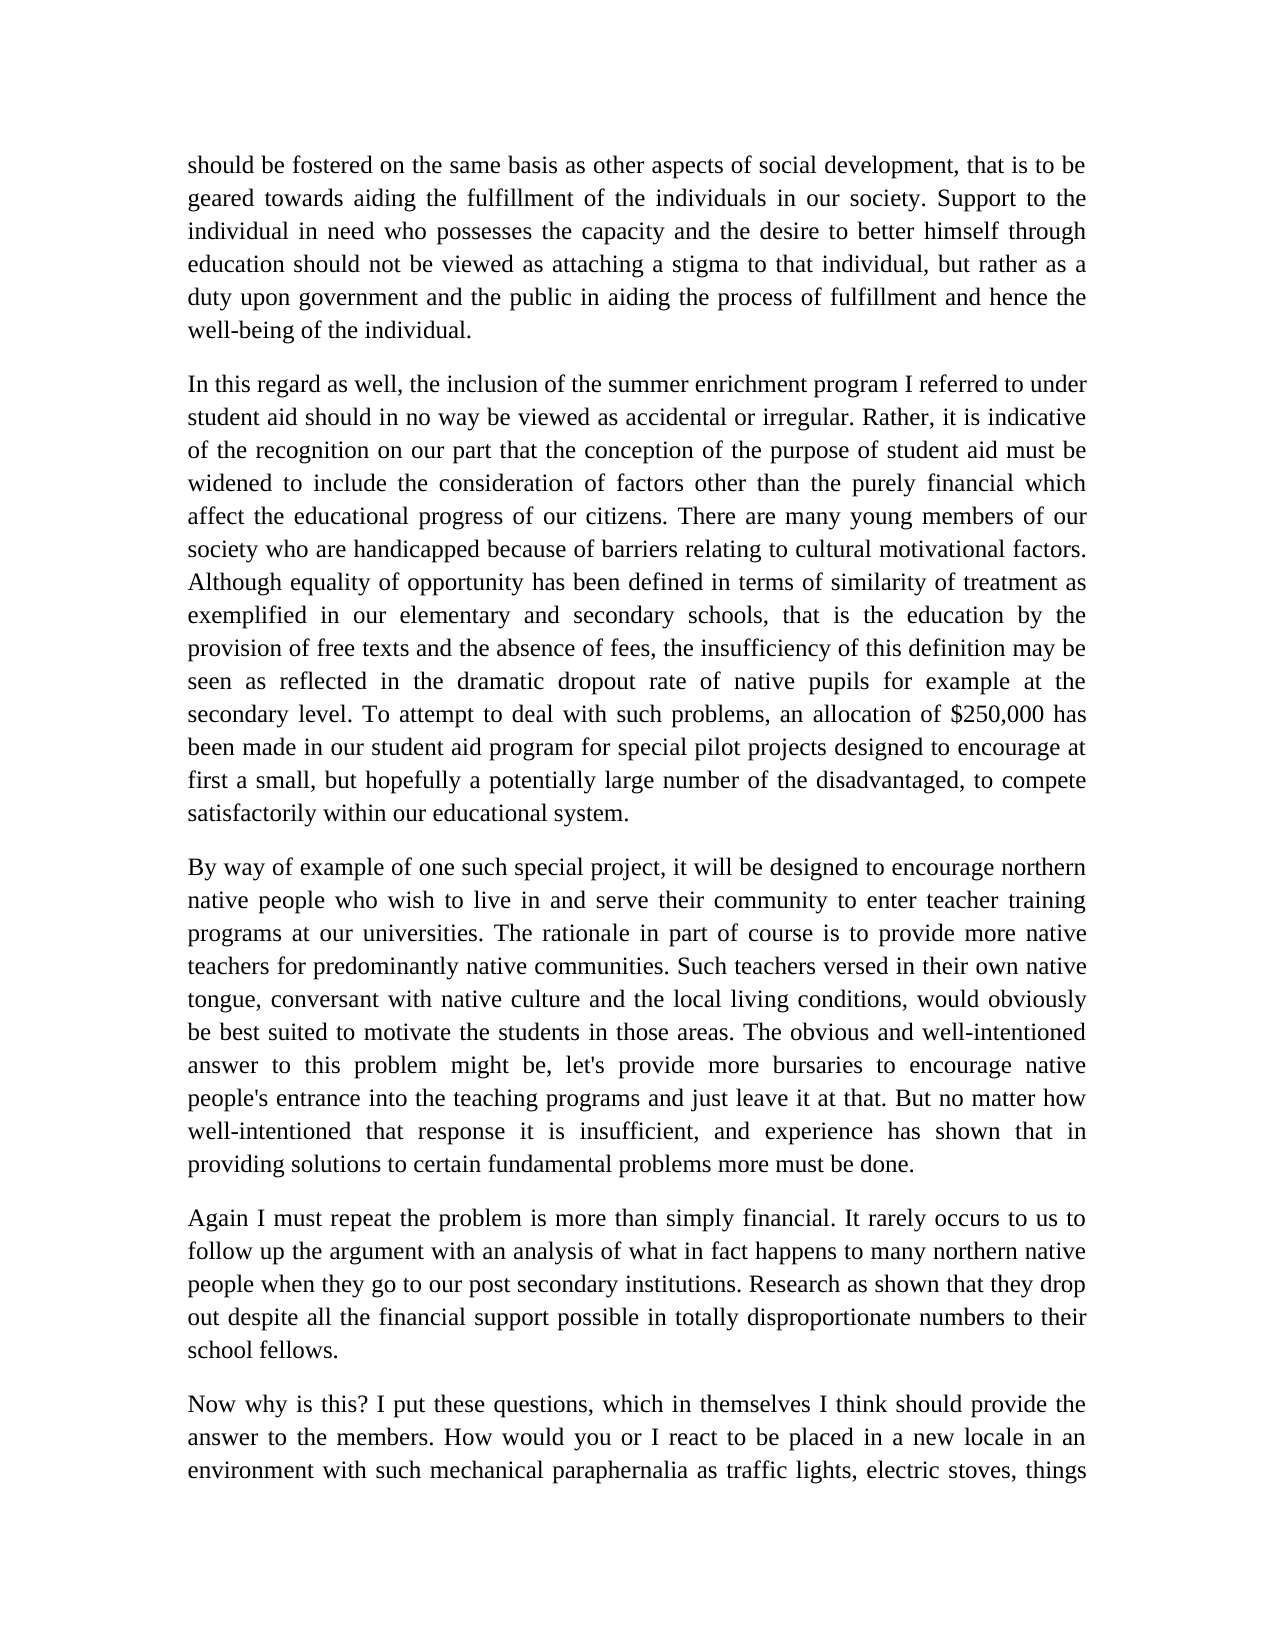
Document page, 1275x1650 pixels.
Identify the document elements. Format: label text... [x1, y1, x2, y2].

text Again I must repeat the problem is more than simply financial. It rarely occurs to us to follow up the argument with an analysis of what in fact happens to many northern native people when they go to our post secondary institutions. Research as shown that they drop out despite all the financial support possible in totally disproportionate numbers to their school fellows. [187, 1203, 1087, 1364]
text In this regard as well, the inclusion of the summer enrichment program I referred to under student aid should in no way be viewed as accidental or irregular. Rather, it is indicative of the recognition on our part that the conception of the purpose of student aid must be widened to include the consideration of factors other than the purely financial which affect the educational progress of our citizens. There are many young members of our society who are handicapped because of barriers relating to cultural motivational factors. Although equality of opportunity has been defined in terms of similarity of treatment as exemplified in our elementary and secondary schools, that is the education by the provision of free texts and the absence of fees, the insufficiency of this definition may be seen as reflected in the dramatic dropout rate of native pupils for example at the secondary level. To attempt to deal with such problems, an allocation of $250,000 has been made in our student aid program for special pilot projects designed to encourage at first a small, but hopefully a potentially large number of the disadvantaged, to compete satisfactorily within our educational system. [187, 369, 1087, 827]
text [187, 1389, 1087, 1484]
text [187, 150, 1087, 344]
text By way of example of one such special project, it will be designed to encourage northern native people who wish to live in and serve their community to enter teacher training programs at our universities. The rationale in part of course is to provide more native teachers for predominantly native communities. Such teachers versed in their own native tongue, conversant with native culture and the local living conditions, would obviously be best suited to motivate the students in those areas. The obvious and well-intentioned answer to this problem might be, let's provide more bursaries to encourage native people's entrance into the teaching programs and just leave it at that. But no matter how well-intentioned that response it is insufficient, and experience has shown that in providing solutions to certain fundamental problems more must be done. [187, 852, 1087, 1178]
